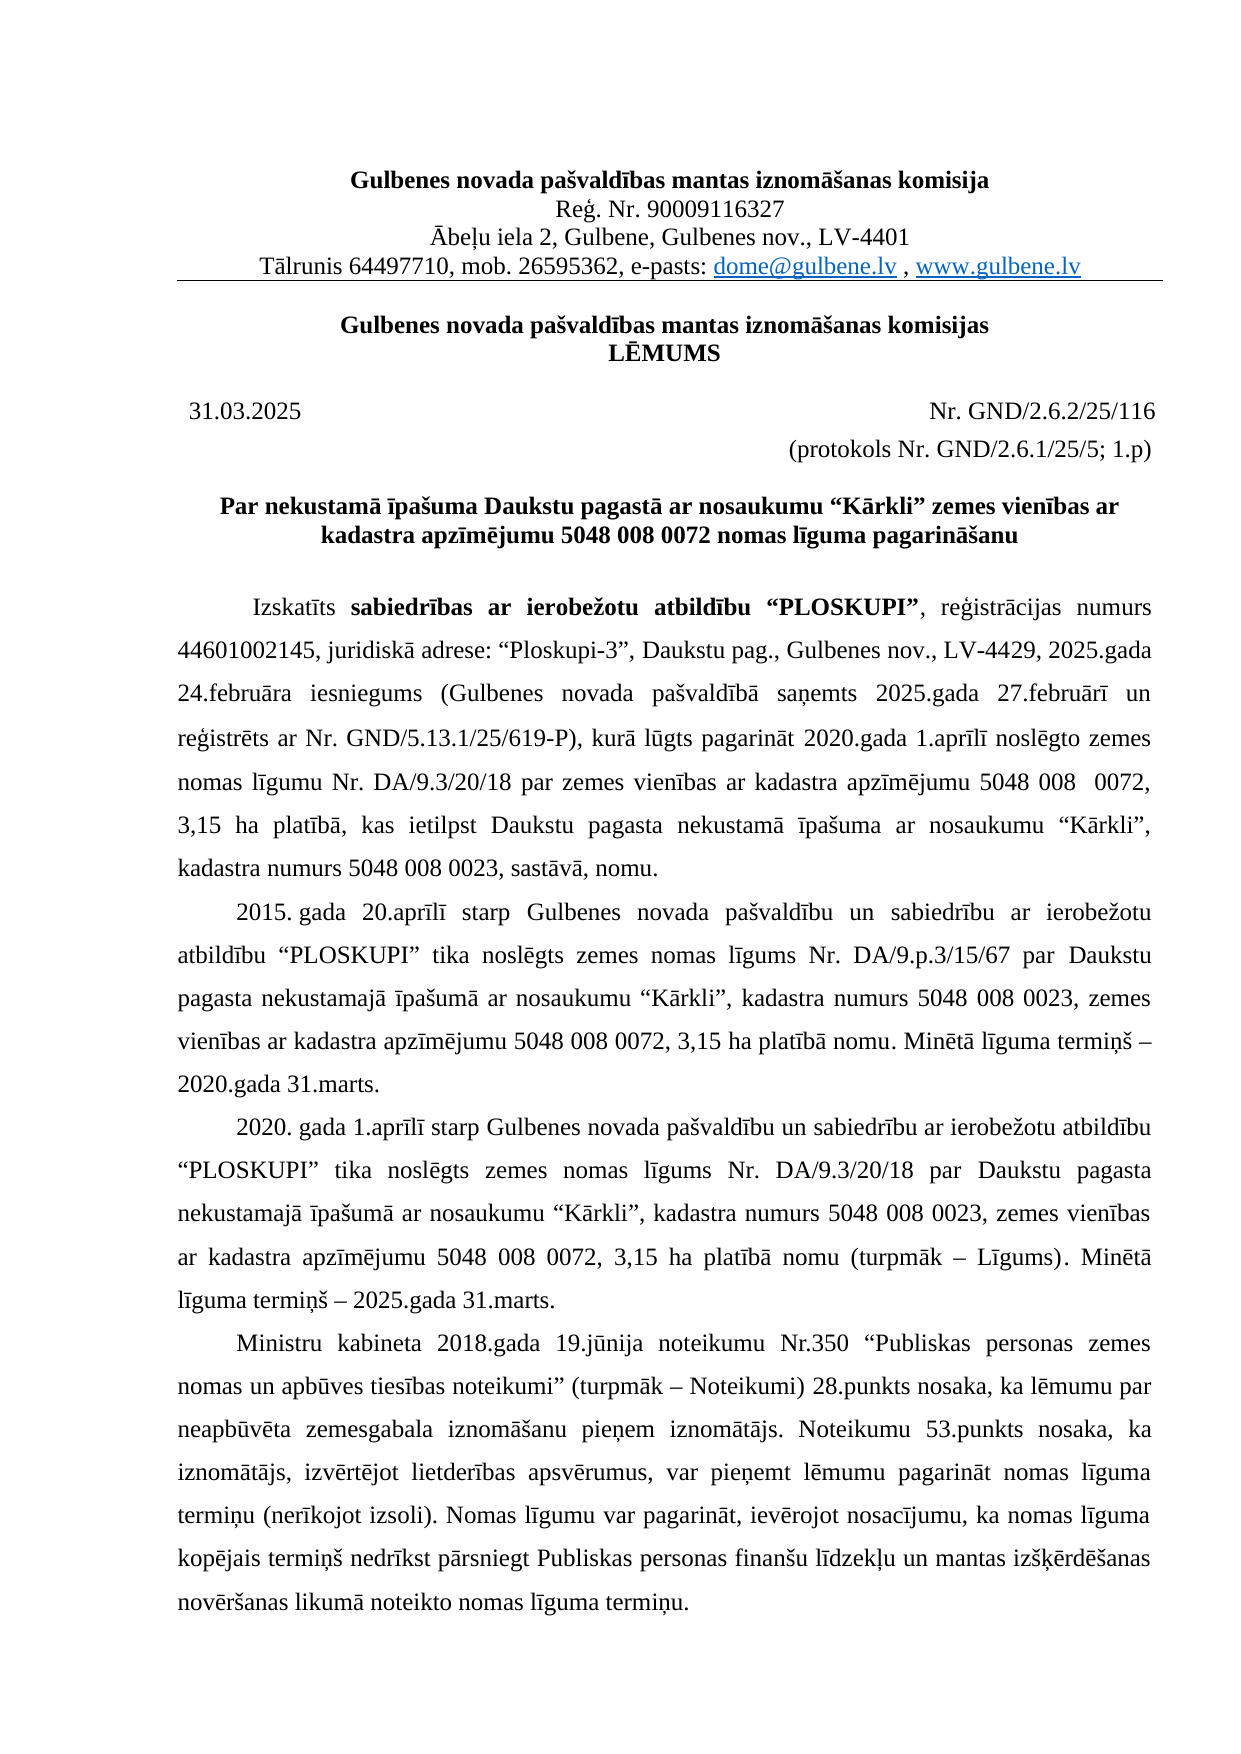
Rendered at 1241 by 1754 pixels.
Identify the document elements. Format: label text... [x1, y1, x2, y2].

text Izskatīts sabiedrības ar ierobežotu atbildību “PLOSKUPI”, reģistrācijas numurs 44601002145, juridiskā adrese: “Ploskupi-3”, Daukstu pag., Gulbenes nov., LV-4429, 2025.gada 24.februāra iesniegums (Gulbenes novada pašvaldībā saņemts 2025.gada 27.februārī un reģistrēts ar Nr. GND/5.13.1/25/619-P), kurā lūgts pagarināt 2020.gada 1.aprīlī noslēgto zemes nomas līgumu Nr. DA/9.3/20/18 par zemes vienības ar kadastra apzīmējumu 5048 008 0072, 3,15 ha platībā, kas ietilpst Daukstu pagasta nekustamā īpašuma ar nosaukumu “Kārkli”, kadastra numurs 5048 008 0023, sastāvā, nomu. [177, 592, 1152, 882]
text 2020. gada 1.aprīlī starp Gulbenes novada pašvaldību un sabiedrību ar ierobežotu atbildību “PLOSKUPI” tika noslēgts zemes nomas līgums Nr. DA/9.3/20/18 par Daukstu pagasta nekustamajā īpašumā ar nosaukumu “Kārkli”, kadastra numurs 5048 008 0023, zemes vienības ar kadastra apzīmējumu 5048 008 0072, 3,15 ha platībā nomu (turpmāk – Līgums). Minētā līguma termiņš – 2025.gada 31.marts. [177, 1112, 1152, 1313]
table_cell Ābeļu iela 2, Gulbene, Gulbenes nov., LV-4401 [177, 223, 1162, 251]
text Par nekustamā īpašuma Daukstu pagastā ar nosaukumu “Kārkli” zemes vienības ar kadastra apzīmējumu 5048 008 0072 nomas līguma pagarināšanu [177, 491, 1162, 549]
text LĒMUMS [177, 338, 1152, 367]
text (protokols Nr. GND/2.6.1/25/5; 1.p) [177, 434, 1152, 463]
table_header Nr. GND/2.6.2/25/116 [662, 396, 1167, 434]
table_header 31.03.2025 [177, 396, 662, 434]
table_cell Tālrunis 64497710, mob. 26595362, e-pasts: dome@gulbene.lv , www.gulbene.lv [177, 251, 1162, 280]
text 2015. gada 20.aprīlī starp Gulbenes novada pašvaldību un sabiedrību ar ierobežotu atbildību “PLOSKUPI” tika noslēgts zemes nomas līgums Nr. DA/9.p.3/15/67 par Daukstu pagasta nekustamajā īpašumā ar nosaukumu “Kārkli”, kadastra numurs 5048 008 0023, zemes vienības ar kadastra apzīmējumu 5048 008 0072, 3,15 ha platībā nomu. Minētā līguma termiņš – 2020.gada 31.marts. [177, 897, 1152, 1098]
table_header Gulbenes novada pašvaldības mantas iznomāšanas komisija [177, 165, 1162, 194]
table_cell Reģ. Nr. 90009116327 [177, 194, 1162, 222]
text Gulbenes novada pašvaldības mantas iznomāšanas komisijas [177, 310, 1152, 338]
text Ministru kabineta 2018.gada 19.jūnija noteikumu Nr.350 “Publiskas personas zemes nomas un apbūves tiesības noteikumi” (turpmāk – Noteikumi) 28.punkts nosaka, ka lēmumu par neapbūvēta zemesgabala iznomāšanu pieņem iznomātājs. Noteikumu 53.punkts nosaka, ka iznomātājs, izvērtējot lietderības apsvērumus, var pieņemt lēmumu pagarināt nomas līguma termiņu (nerīkojot izsoli). Nomas līgumu var pagarināt, ievērojot nosacījumu, ka nomas līguma kopējais termiņš nedrīkst pārsniegt Publiskas personas finanšu līdzekļu un mantas izšķērdēšanas novēršanas likumā noteikto nomas līguma termiņu. [177, 1328, 1152, 1615]
